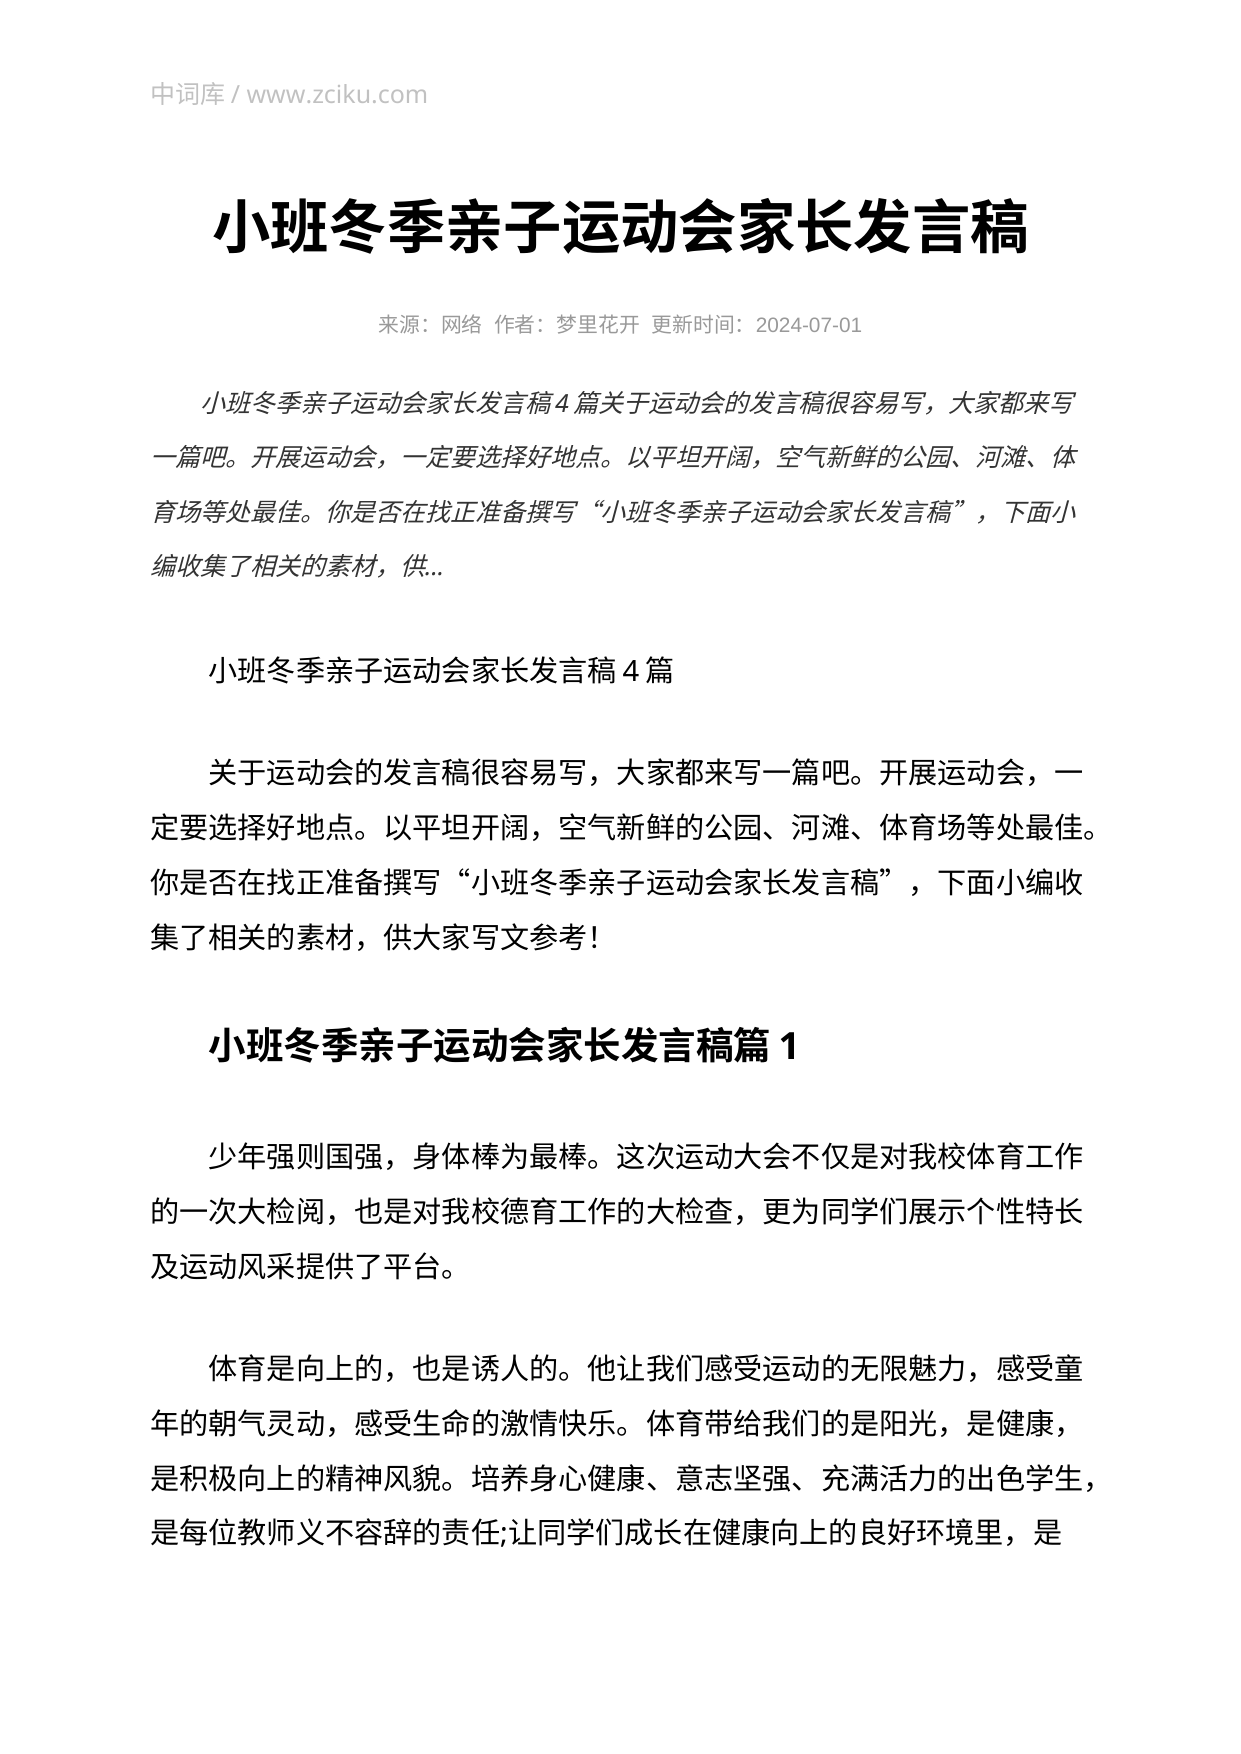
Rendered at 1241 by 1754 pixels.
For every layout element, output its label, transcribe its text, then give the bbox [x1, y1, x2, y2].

subtitle 小班冬季亲子运动会家长发言稿 [150, 181, 1090, 266]
text 小班冬季亲子运动会家长发言稿篇1 [150, 1016, 1090, 1071]
text 来源：网络 作者：梦里花开 更新时间：2024-07-01 [150, 313, 1090, 337]
text 少年强则国强，身体棒为最棒。这次运动大会不仅是对我校体育工作的一次大检阅，也是对我校德育工作的大检查，更为同学们展示个性特长及运动风采提供了平台。 [150, 1134, 1090, 1286]
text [150, 1345, 1090, 1552]
text 关于运动会的发言稿很容易写，大家都来写一篇吧。开展运动会，一定要选择好地点。以平坦开阔，空气新鲜的公园、河滩、体育场等处最佳。你是否在找正准备撰写“小班冬季亲子运动会家长发言稿”，下面小编收集了相关的素材，供大家写文参考！ [150, 750, 1090, 957]
text 小班冬季亲子运动会家长发言稿4篇 [150, 648, 1090, 690]
text 小班冬季亲子运动会家长发言稿4篇关于运动会的发言稿很容易写，大家都来写一篇吧。开展运动会，一定要选择好地点。以平坦开阔，空气新鲜的公园、河滩、体育场等处最佳。你是否在找正准备撰写“小班冬季亲子运动会家长发言稿”，下面小编收集了相关的素材，供... [150, 383, 1090, 583]
